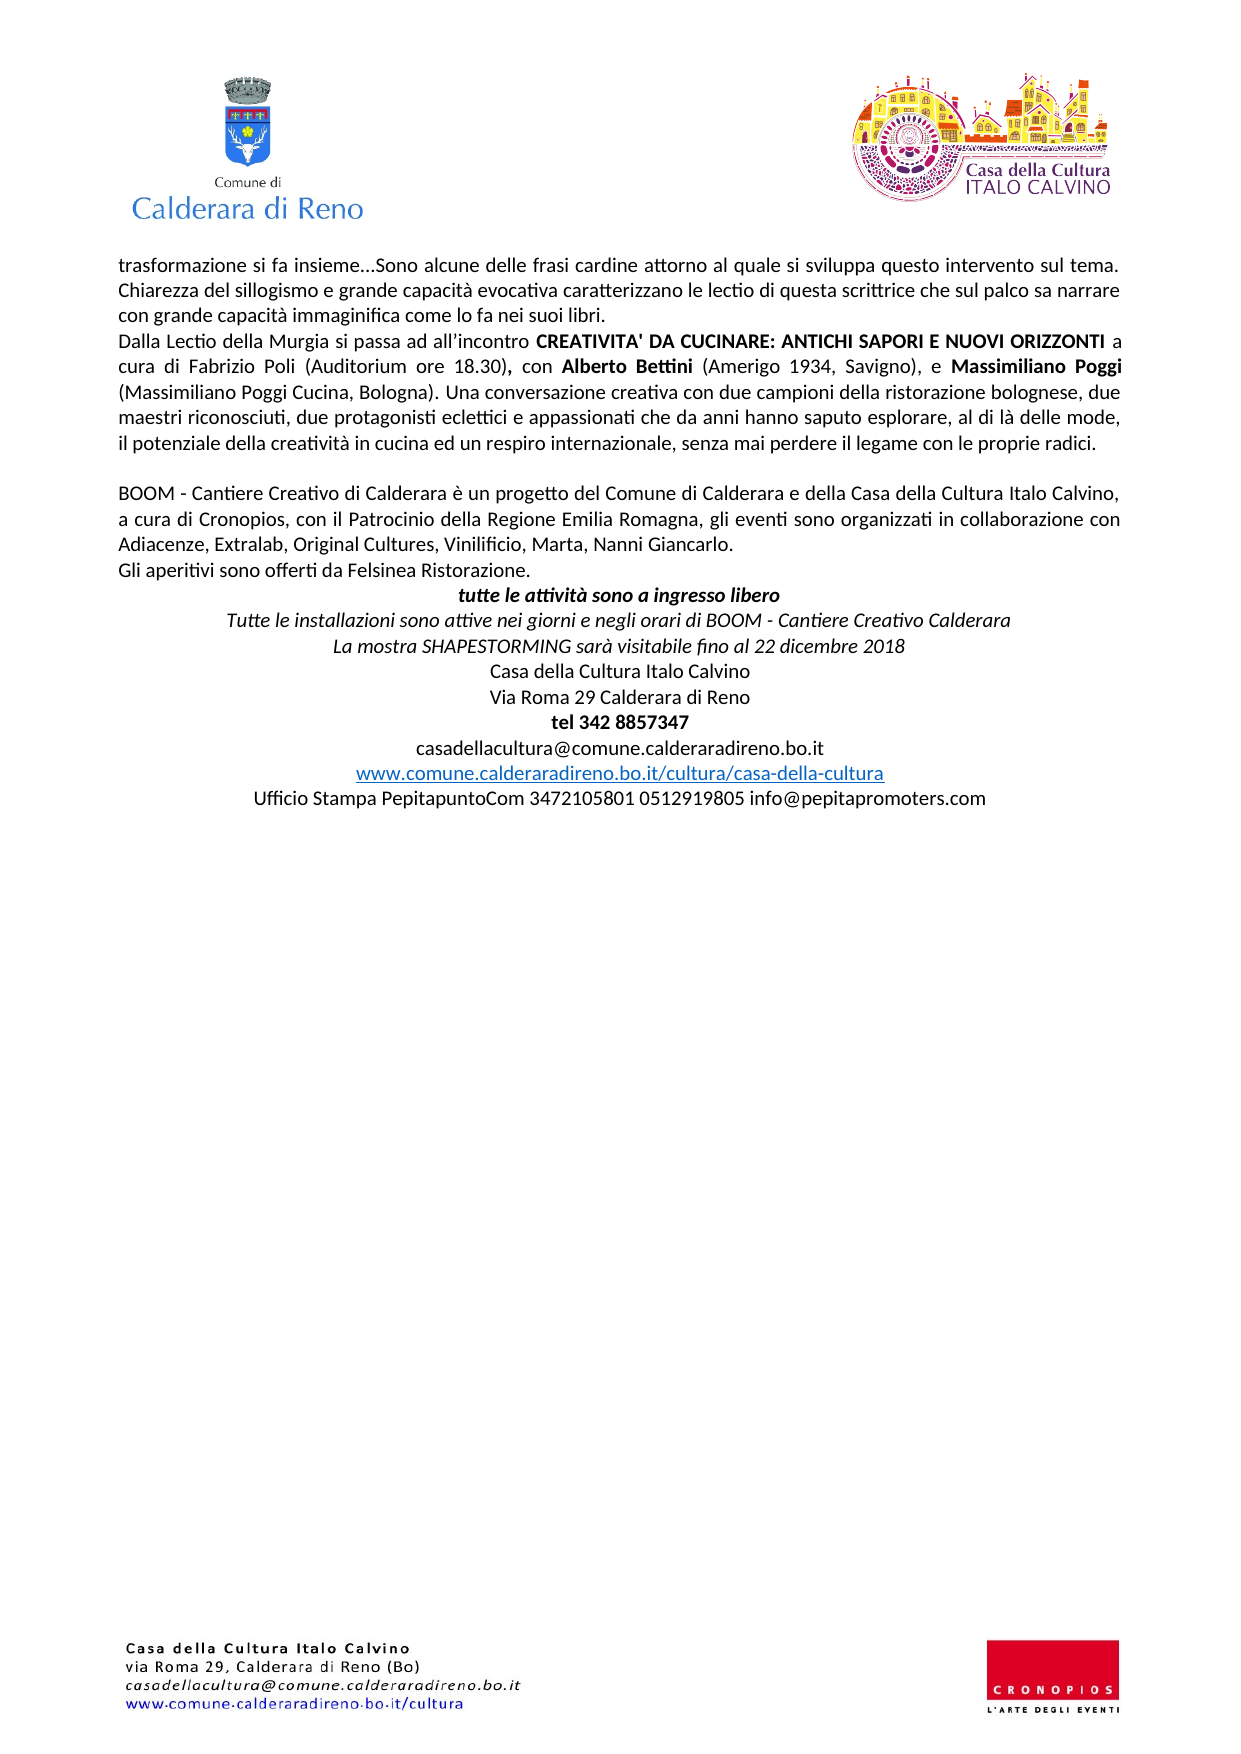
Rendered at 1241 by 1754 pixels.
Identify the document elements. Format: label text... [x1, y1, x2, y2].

text BOOM - Cantiere Creativo di Calderara è un progetto del Comune di Calderara e della Casa della Cultura Italo Calvino, a cura di Cronopios, con il Patrocinio della Regione Emilia Romagna, gli eventi sono organizzati in collaborazione con Adiacenze, Extralab, Original Cultures, Vinilificio, Marta, Nanni Giancarlo. [118, 481, 1122, 557]
text Ufficio Stampa PepitapuntoCom 3472105801 0512919805 info@pepitapromoters.com [118, 786, 1122, 811]
text Dalla Lectio della Murgia si passa ad all’incontro CREATIVITA' DA CUCINARE: ANTICHI SAPORI E NUOVI ORIZZONTI a cura di Fabrizio Poli (Auditorium ore 18.30), con Alberto Bettini (Amerigo 1934, Savigno), e Massimiliano Poggi (Massimiliano Poggi Cucina, Bologna). Una conversazione creativa con due campioni della ristorazione bolognese, due maestri riconosciuti, due protagonisti eclettici e appassionati che da anni hanno saputo esplorare, al di là delle mode, il potenziale della creatività in cucina ed un respiro internazionale, senza mai perdere il legame con le proprie radici. [118, 328, 1122, 455]
text Gli aperitivi sono offerti da Felsinea Ristorazione. [118, 557, 1122, 582]
text www.comune.calderaradireno.bo.it/cultura/casa-della-cultura [118, 760, 1122, 786]
text casadellacultura@comune.calderaradireno.bo.it [118, 735, 1122, 760]
picture [852, 73, 1111, 208]
text Via Roma 29 Calderara di Reno [118, 684, 1122, 709]
picture [118, 1637, 1123, 1720]
text Tutte le installazioni sono attive nei giorni e negli orari di BOOM - Cantiere Creativo Calderara [118, 608, 1122, 633]
text tel 342 8857347 [118, 709, 1122, 735]
text Casa della Cultura Italo Calvino [118, 658, 1122, 684]
text tutte le attività sono a ingresso libero [118, 582, 1122, 608]
picture [129, 73, 366, 224]
text La mostra SHAPESTORMING sarà visitabile fino al 22 dicembre 2018 [118, 633, 1122, 658]
